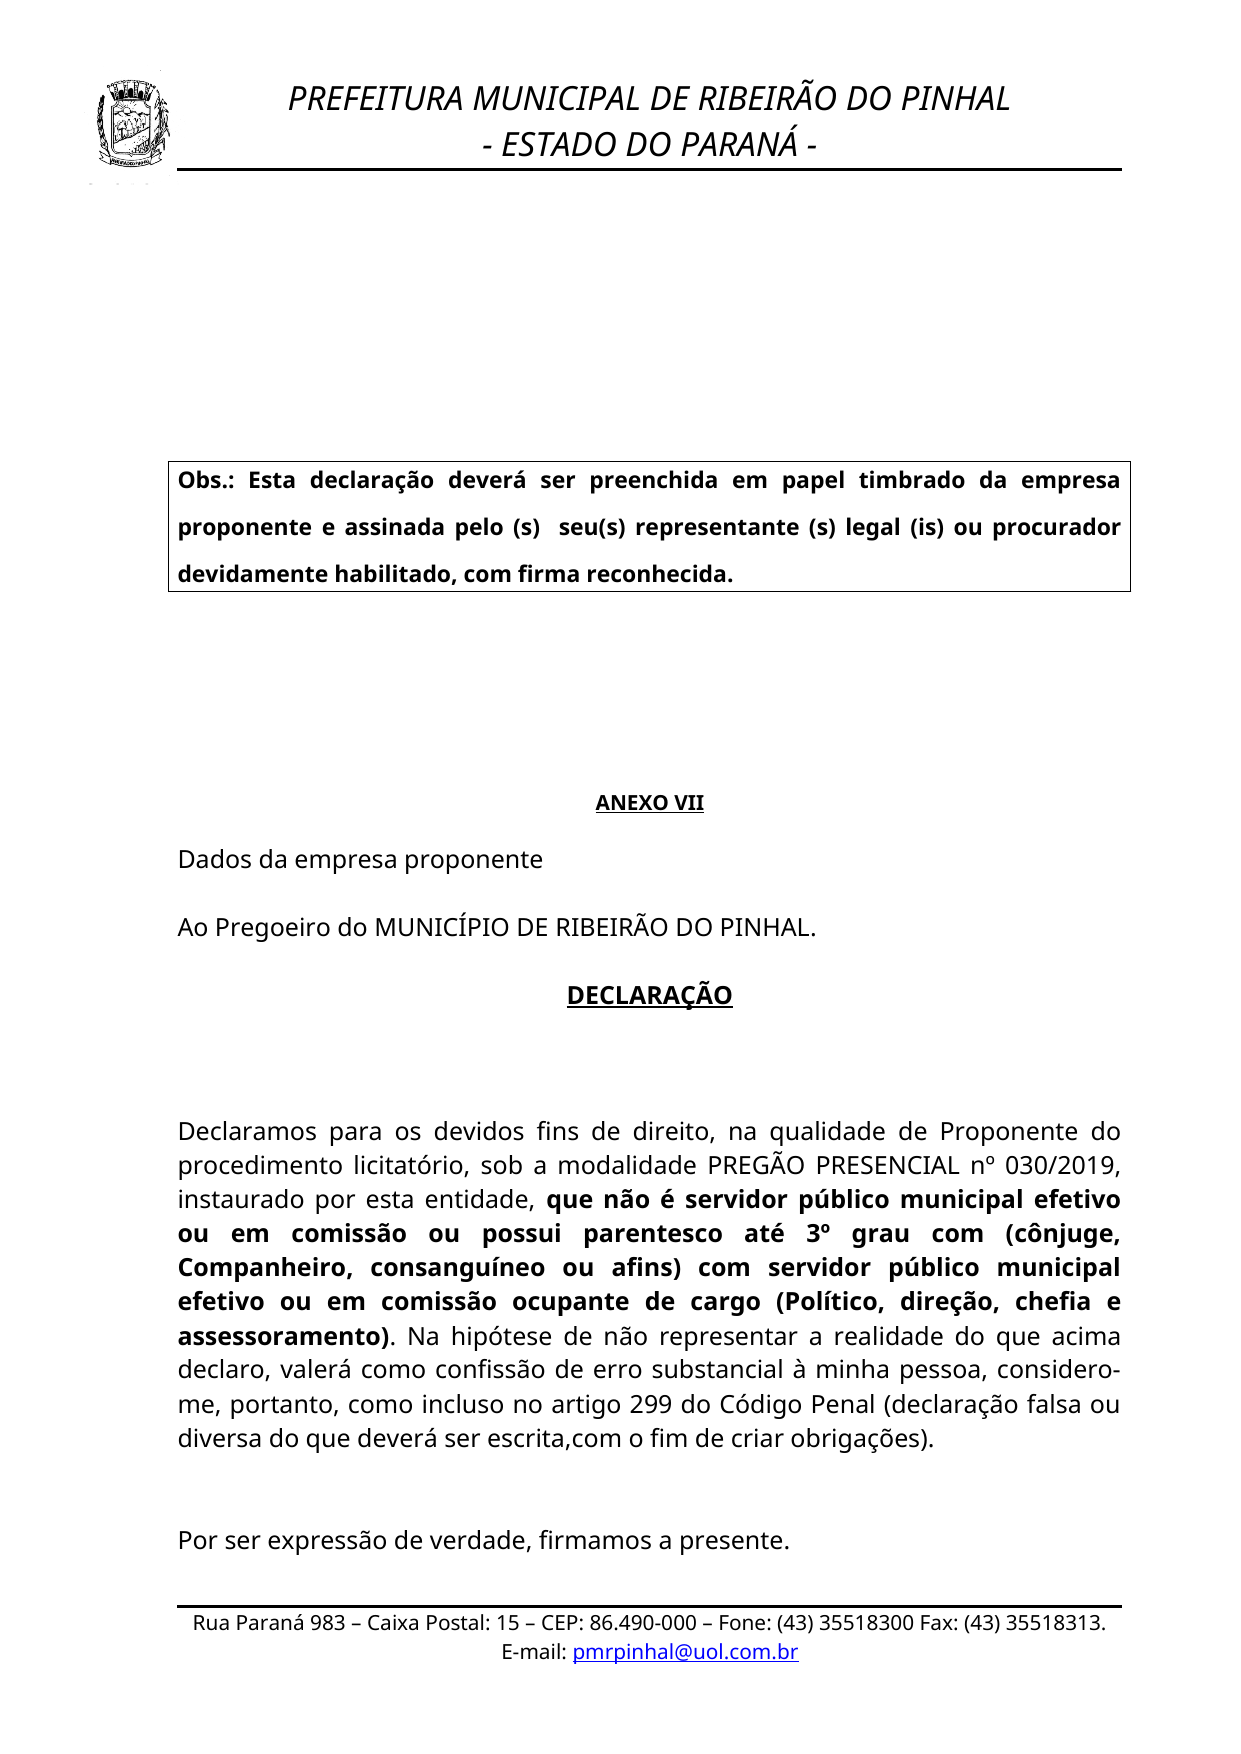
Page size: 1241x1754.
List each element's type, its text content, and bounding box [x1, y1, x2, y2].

text Ao Pregoeiro do MUNICÍPIO DE RIBEIRÃO DO PINHAL. [177, 909, 1122, 943]
text Declaramos para os devidos fins de direito, na qualidade de Proponente do procedimento licitatório, sob a modalidade PREGÃO PRESENCIAL nº 030/2019, instaurado por esta entidade, que não é servidor público municipal efetivo ou em comissão ou possui parentesco até 3º grau com (cônjuge, Companheiro, consanguíneo ou afins) com servidor público municipal efetivo ou em comissão ocupante de cargo (Político, direção, chefia e assessoramento). Na hipótese de não representar a realidade do que acima declaro, valerá como confissão de erro substancial à minha pessoa, considero-me, portanto, como incluso no artigo 299 do Código Penal (declaração falsa ou diversa do que deverá ser escrita,com o fim de criar obrigações). [177, 1114, 1122, 1454]
picture [83, 65, 186, 185]
text Dados da empresa proponente [177, 841, 1122, 875]
text Por ser expressão de verdade, firmamos a presente. [177, 1522, 1122, 1557]
text Obs.: Esta declaração deverá ser preenchida em papel timbrado da empresa proponente e assinada pelo (s) seu(s) representante (s) legal (is) ou procurador devidamente habilitado, com firma reconhecida. [169, 462, 1130, 591]
text DECLARAÇÃO [177, 977, 1122, 1012]
text ANEXO VII [177, 788, 1122, 816]
